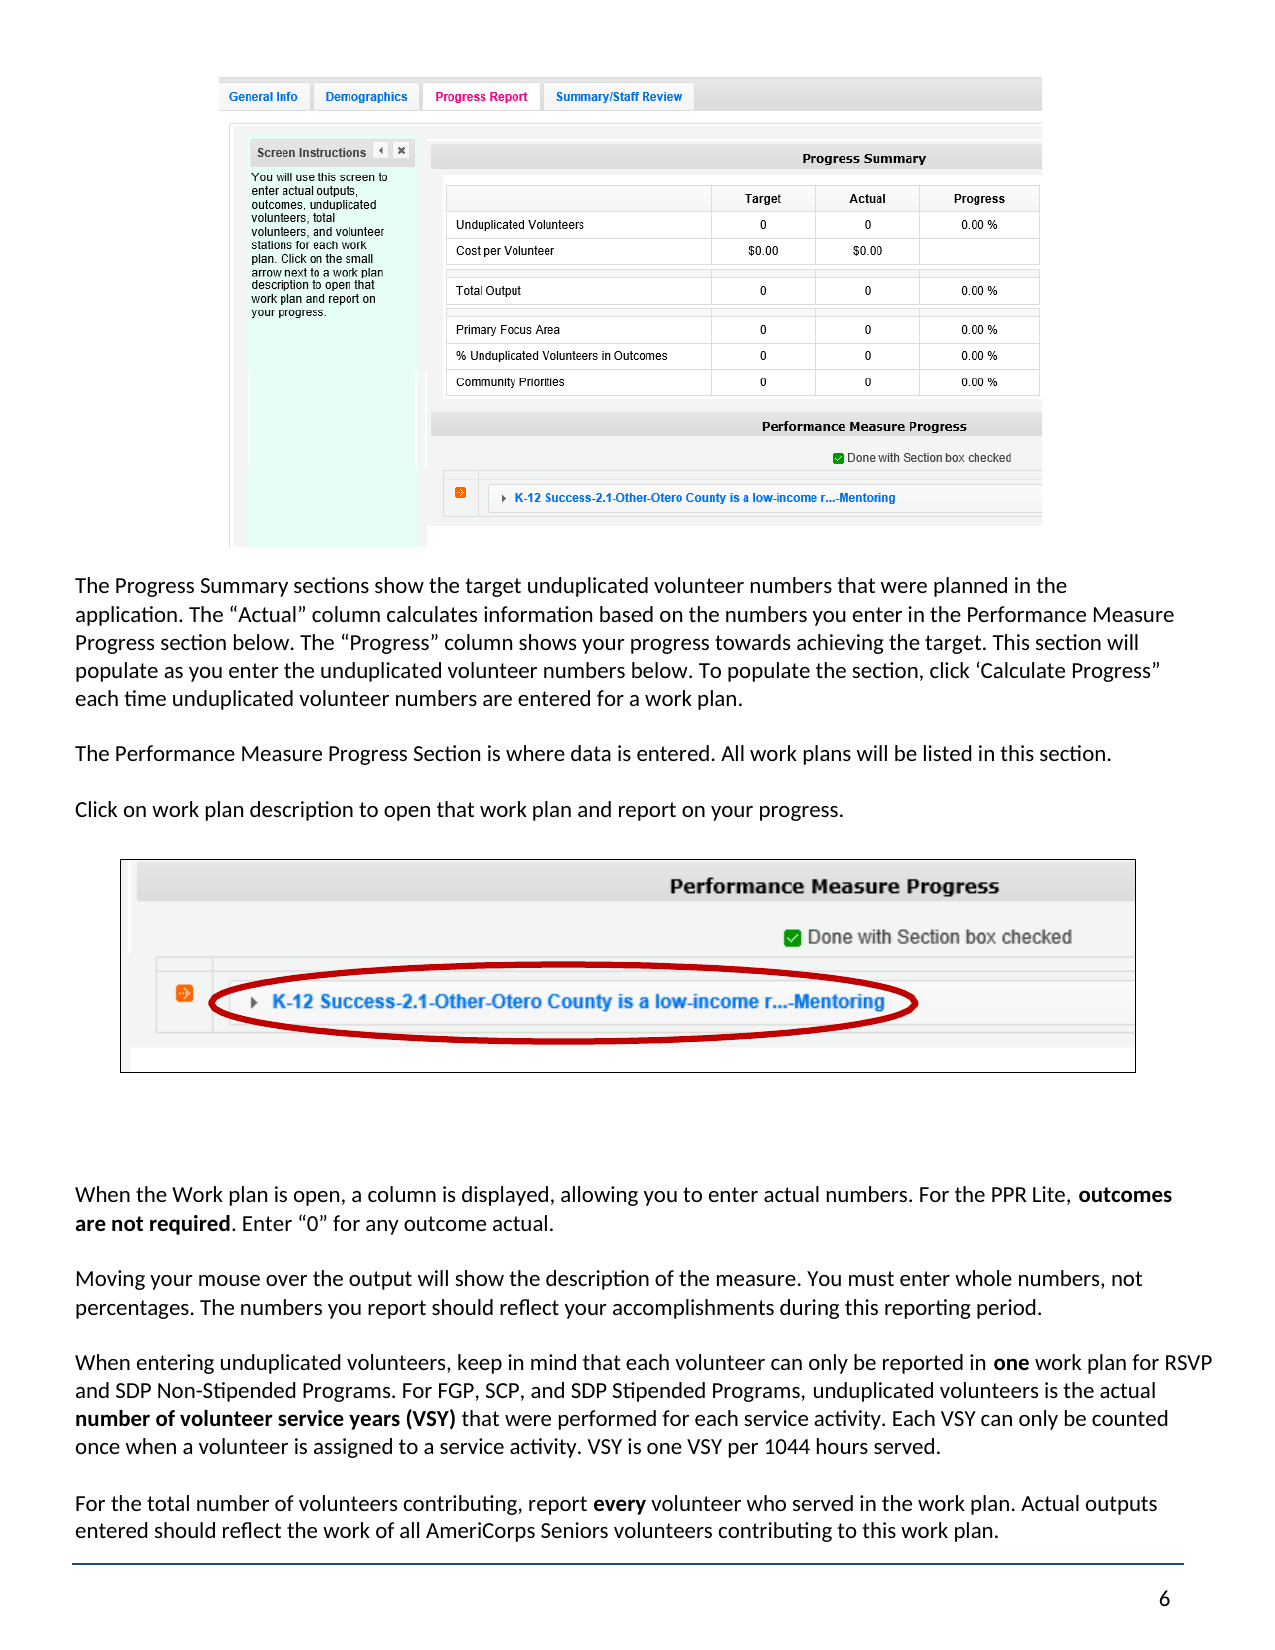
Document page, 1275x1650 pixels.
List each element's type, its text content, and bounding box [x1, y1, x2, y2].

text For the total number of volunteers contributing, report every volunteer who served in the work plan. Actual outputs entered should reflect the work of all AmeriCorps Seniors volunteers contributing to this work plan. [75, 1489, 1161, 1545]
picture [218, 75, 1043, 547]
text When entering unduplicated volunteers, keep in mind that each volunteer can only be reported in one work plan for RSVP and SDP Non-Stipended Programs. For FGP, SCP, and SDP Stipended Programs, unduplicated volunteers is the actual number of volunteer service years (VSY) that were performed for each service activity. Each VSY can only be counted once when a volunteer is assigned to a service activity. VSY is one VSY per 1044 hours served. [75, 1348, 1212, 1461]
text The Progress Summary sections show the target unduplicated volunteer numbers that were planned in the application. The “Actual” column calculates information based on the numbers you enter in the Performance Measure Progress section below. The “Progress” column shows your progress towards achieving the target. This section will populate as you enter the unduplicated volunteer numbers below. To populate the section, click ‘Calculate Progress” each time unduplicated volunteer numbers are entered for a work plan. [75, 572, 1178, 712]
text Moving your mouse over the output will show the description of the measure. You must enter whole numbers, not percentages. The numbers you report should reflect your accomplishments during this reporting period. [75, 1264, 1147, 1321]
picture [121, 860, 1135, 1072]
text The Performance Measure Progress Section is where data is entered. All work plans will be listed in this section. Click on work plan description to open that work plan and report on your progress. [75, 739, 1116, 824]
text When the Work plan is open, a column is displayed, allowing you to enter actual numbers. For the PPR Lite, outcomes are not required. Enter “0” for any outcome actual. [75, 1181, 1174, 1237]
